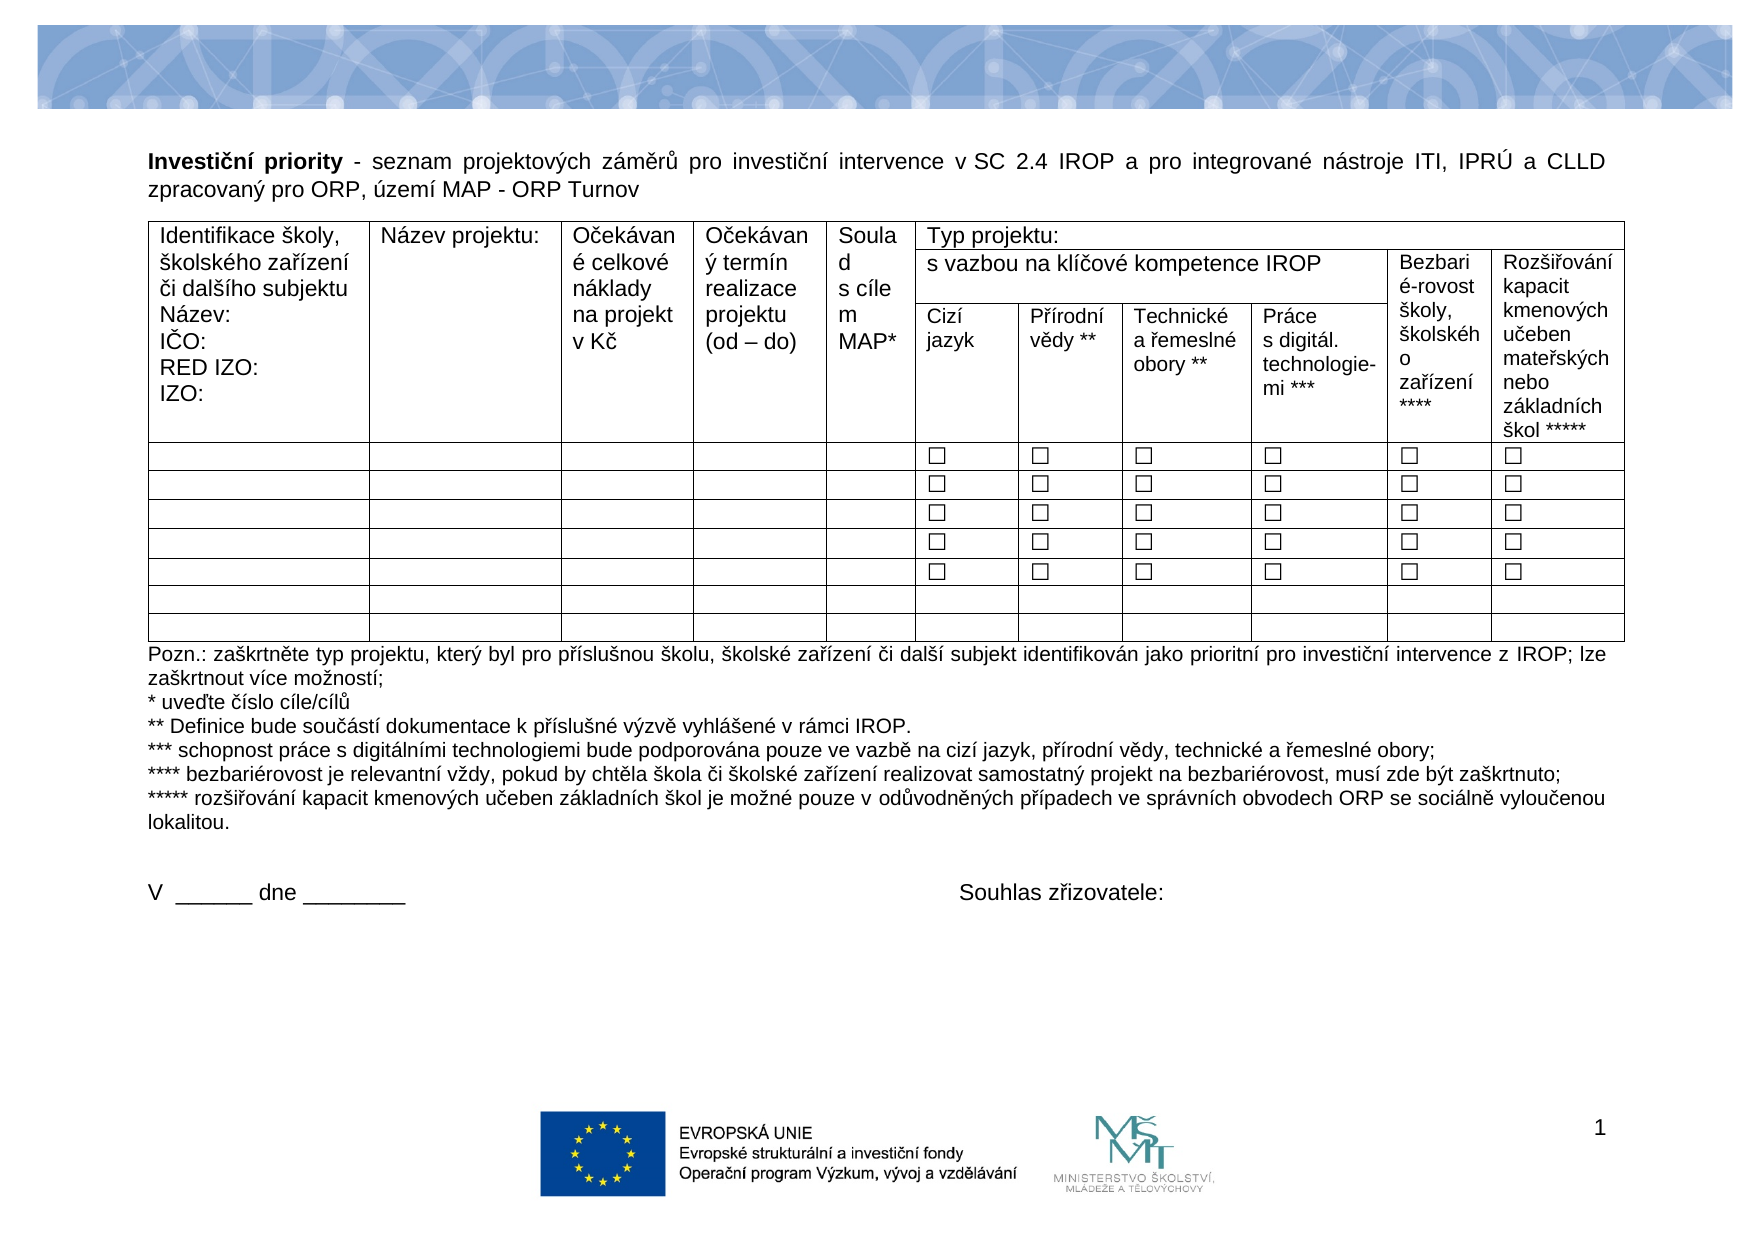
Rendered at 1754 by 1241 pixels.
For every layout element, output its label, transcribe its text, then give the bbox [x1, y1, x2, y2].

table_cell [1492, 614, 1624, 641]
table_cell [827, 500, 915, 528]
table_cell [694, 559, 826, 585]
table_cell [827, 443, 915, 469]
table_cell [562, 559, 693, 585]
table_cell [562, 443, 693, 469]
table_header Očekávaný termín realizace projektu (od – do) [694, 222, 826, 442]
table_cell [149, 443, 369, 469]
table_cell [827, 614, 915, 641]
table_cell [149, 559, 369, 585]
table_cell [827, 529, 915, 558]
table_cell [562, 586, 693, 613]
table_cell [149, 500, 369, 528]
table_cell [370, 529, 561, 558]
text ** Definice bude součástí dokumentace k příslušné výzvě vyhlášené v rámci IROP. [148, 714, 1606, 738]
table_header Název projektu: [370, 222, 561, 442]
table_cell [370, 586, 561, 613]
text Pozn.: zaškrtněte typ projektu, který byl pro příslušnou školu, školské zařízení či další subjekt identifikován jako prioritní pro investiční intervence z IROP; lze zaškrtnout více možností; [148, 642, 1606, 690]
table_cell [149, 614, 369, 641]
text Investiční priority - seznam projektových záměrů pro investiční intervence v SC 2.4 IROP a pro integrované nástroje ITI, IPRÚ a CLLD zpracovaný pro ORP, území MAP - ORP Turnov [148, 148, 1606, 202]
table_cell [562, 529, 693, 558]
table_cell Přírodní vědy ** [1019, 304, 1122, 442]
table_cell [694, 443, 826, 469]
picture [37, 25, 1733, 109]
table_cell [827, 586, 915, 613]
text V ______ dne ________ Souhlas zřizovatele: [148, 879, 1606, 905]
text *** schopnost práce s digitálními technologiemi bude podporována pouze ve vazbě na cizí jazyk, přírodní vědy, technické a řemeslné obory; [148, 738, 1606, 762]
table_cell [827, 471, 915, 499]
table_cell s vazbou na klíčové kompetence IROP [916, 250, 1387, 303]
picture [498, 1070, 1256, 1238]
table_cell [562, 500, 693, 528]
table_cell [1492, 586, 1624, 613]
table_cell [694, 529, 826, 558]
table_cell Bezbarié-rovost školy, školského zařízení **** [1388, 250, 1491, 442]
table_cell Cizí jazyk [916, 304, 1018, 442]
table_cell [916, 586, 1018, 613]
text ***** rozšiřování kapacit kmenových učeben základních škol je možné pouze v odůvodněných případech ve správních obvodech ORP se sociálně vyloučenou lokalitou. [148, 786, 1606, 834]
table_header Typ projektu: [916, 222, 1624, 249]
table_header Soulad s cílem MAP* [827, 222, 915, 442]
table_cell [149, 471, 369, 499]
table_cell [1019, 614, 1122, 641]
table_cell [694, 586, 826, 613]
table_cell [916, 614, 1018, 641]
table_cell [827, 559, 915, 585]
table_cell [370, 500, 561, 528]
table_header Očekávané celkové náklady na projekt v Kč [562, 222, 693, 442]
text **** bezbariérovost je relevantní vždy, pokud by chtěla škola či školské zařízení realizovat samostatný projekt na bezbariérovost, musí zde být zaškrtnuto; [148, 762, 1606, 786]
table_cell [1388, 614, 1491, 641]
table_cell [562, 614, 693, 641]
table_cell [370, 559, 561, 585]
table_cell [694, 614, 826, 641]
table_cell [370, 443, 561, 469]
table_cell [562, 471, 693, 499]
text * uveďte číslo cíle/cílů [148, 690, 1606, 714]
table_cell [1019, 586, 1122, 613]
table_header Identifikace školy, školského zařízení či dalšího subjektu Název: IČO: RED IZO: IZO: [149, 222, 369, 442]
table_cell [1388, 586, 1491, 613]
table_cell [149, 586, 369, 613]
table_cell [370, 471, 561, 499]
table_cell [149, 529, 369, 558]
table_cell [370, 614, 561, 641]
table_cell Práce s digitál. technologie-mi *** [1252, 304, 1387, 442]
table_cell [1252, 586, 1387, 613]
table_cell Technické a řemeslné obory ** [1123, 304, 1251, 442]
table_cell Rozšiřování kapacit kmenových učeben mateřských nebo základních škol ***** [1492, 250, 1624, 442]
table_cell [1123, 614, 1251, 641]
table_cell [694, 471, 826, 499]
table_cell [694, 500, 826, 528]
table_cell [1252, 614, 1387, 641]
table_cell [1123, 586, 1251, 613]
